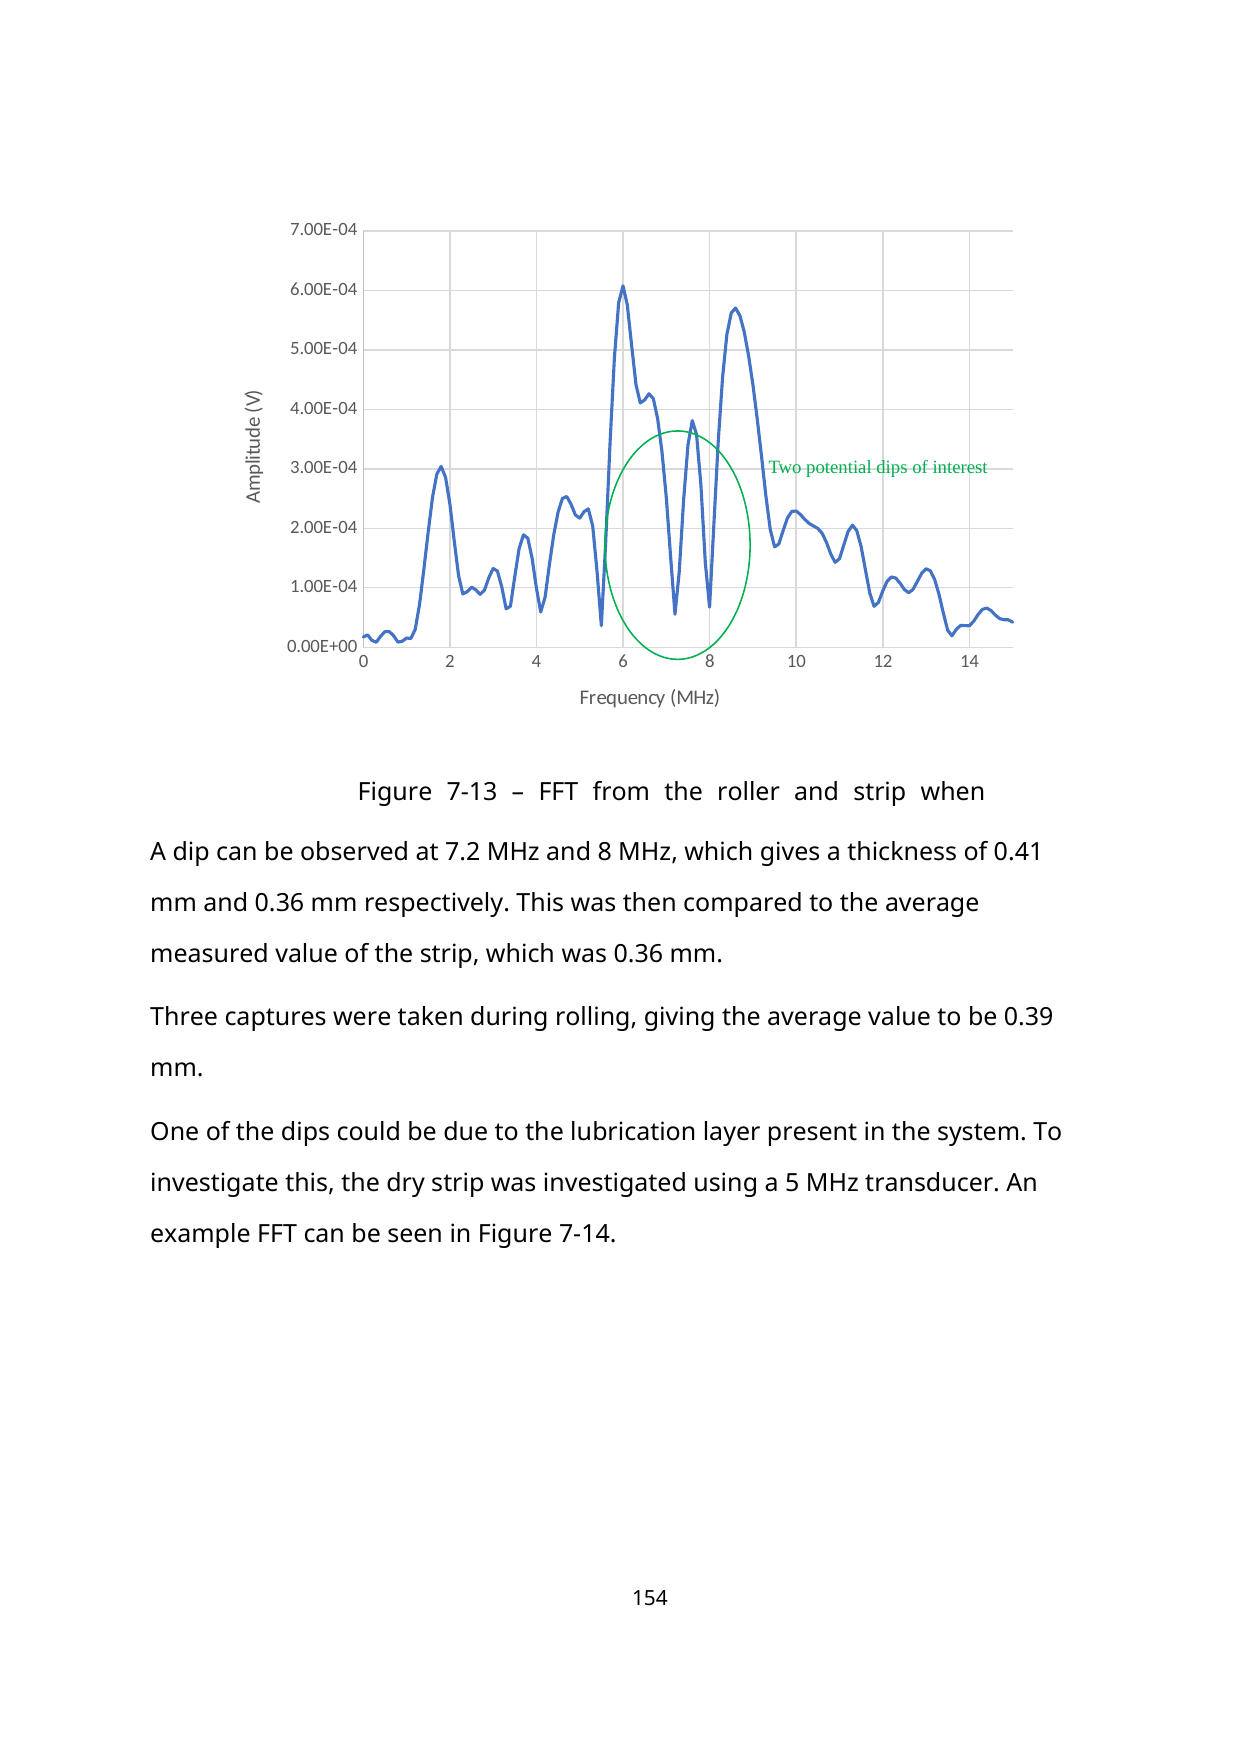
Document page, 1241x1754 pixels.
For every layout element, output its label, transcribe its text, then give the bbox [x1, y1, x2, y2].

text A dip can be observed at 7.2 MHz and 8 MHz, which gives a thickness of 0.41 mm and 0.36 mm respectively. This was then compared to the average measured value of the strip, which was 0.36 mm. [150, 833, 1090, 969]
text One of the dips could be due to the lubrication layer present in the system. To investigate this, the dry strip was investigated using a 5 MHz transducer. An example FFT can be seen in Figure 7-14. [150, 1114, 1090, 1250]
text Three captures were taken during rolling, giving the average value to be 0.39 mm. [150, 999, 1090, 1084]
